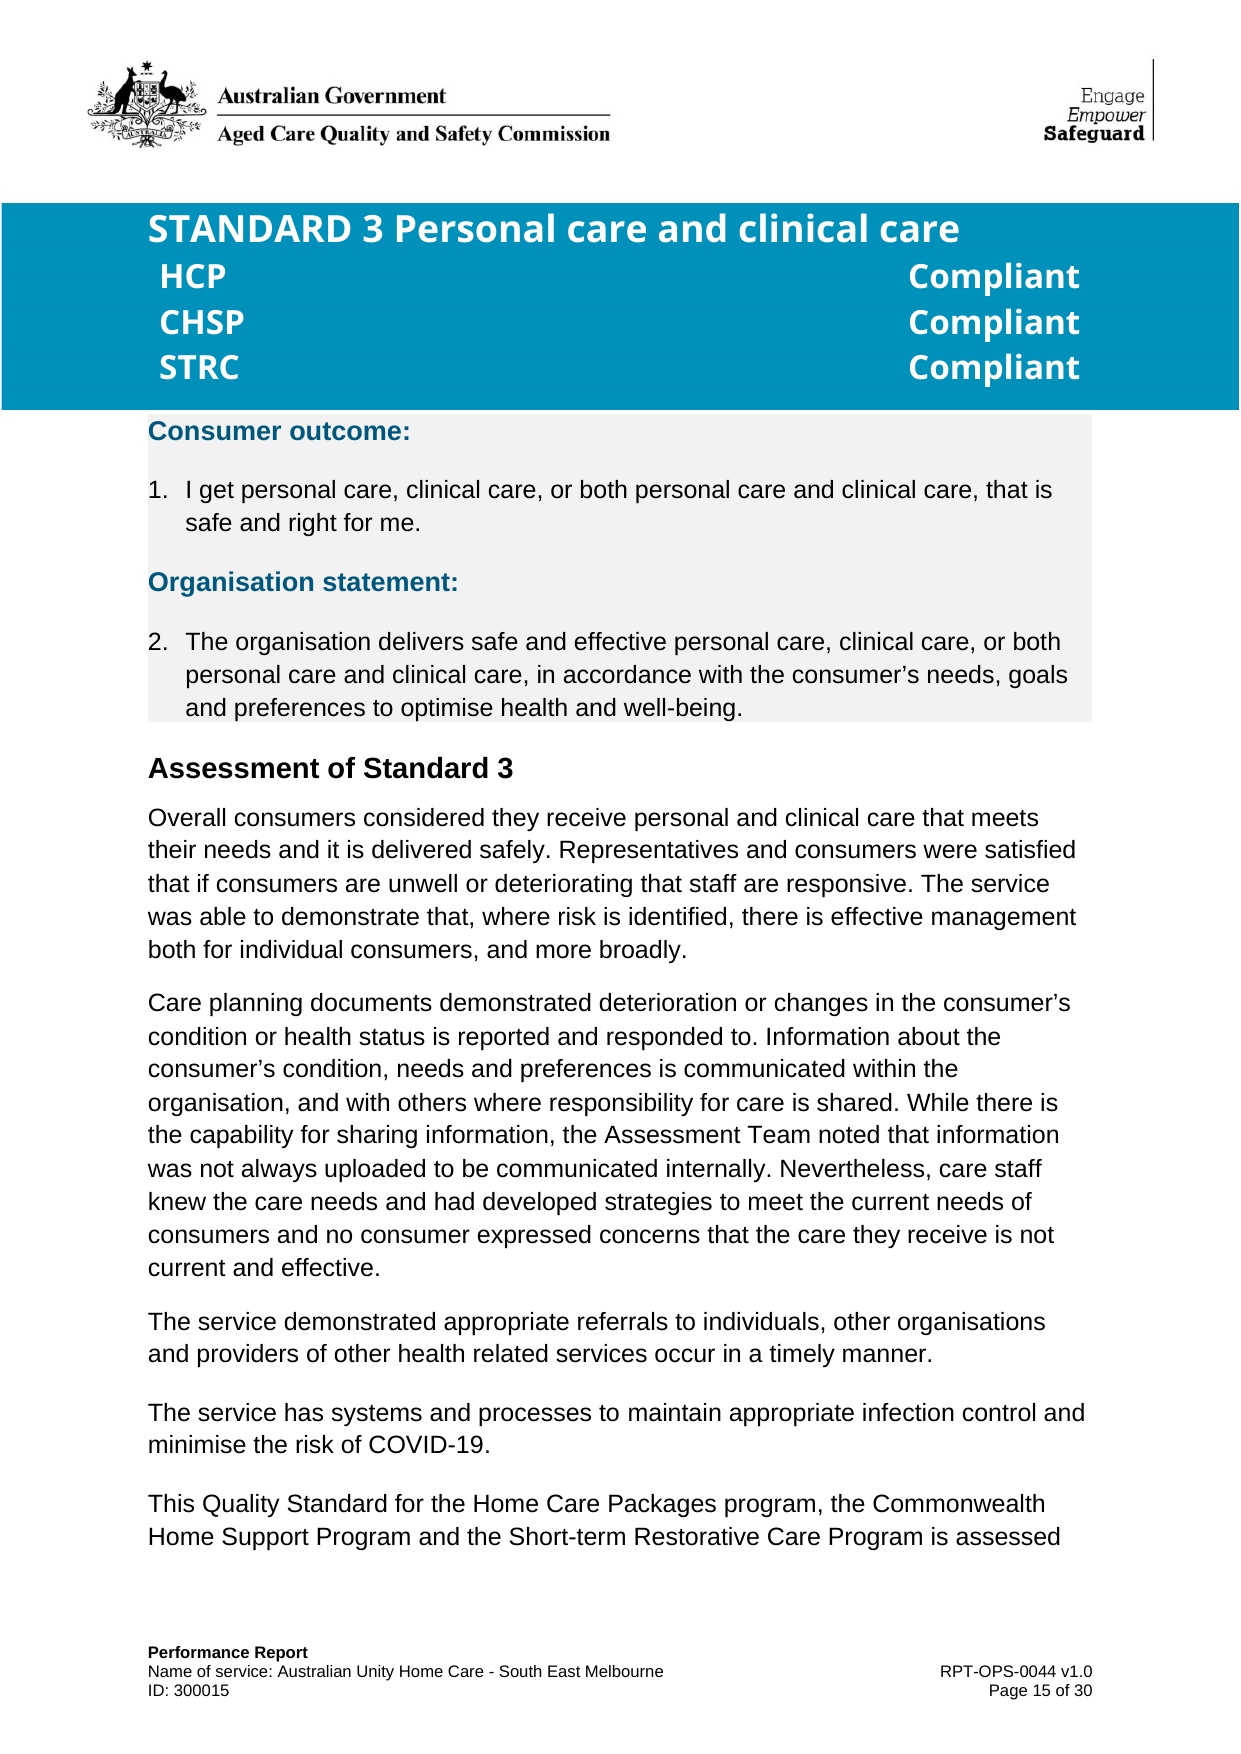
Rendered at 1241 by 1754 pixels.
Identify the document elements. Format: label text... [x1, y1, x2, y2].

table_cell CHSP [148, 299, 619, 344]
list I get personal care, clinical care, or both personal care and clinical care, that is safe and right for me. [148, 475, 1092, 537]
subtitle Consumer outcome: [148, 414, 1092, 446]
subtitle STANDARD 3 Personal care and clinical care [148, 202, 1092, 253]
text The service demonstrated appropriate referrals to individuals, other organisations and providers of other health related services occur in a timely manner. [148, 1306, 1092, 1368]
picture [1, 0, 1241, 169]
table_cell Compliant [620, 299, 1091, 344]
table_header Compliant [620, 253, 1091, 299]
table_cell STRC [148, 344, 619, 389]
text Care planning documents demonstrated deterioration or changes in the consumer’s condition or health status is reported and responded to. Information about the consumer’s condition, needs and preferences is communicated within the organisation, and with others where responsibility for care is shared. While there is the capability for sharing information, the Assessment Team noted that information was not always uploaded to be communicated internally. Nevertheless, care staff knew the care needs and had developed strategies to meet the current needs of consumers and no consumer expressed concerns that the care they receive is not current and effective. [148, 988, 1092, 1281]
subtitle Organisation statement: [148, 566, 1092, 598]
text The service has systems and processes to maintain appropriate infection control and minimise the risk of COVID-19. [148, 1397, 1092, 1459]
table_header HCP [148, 253, 619, 299]
subtitle Assessment of Standard 3 [148, 751, 1092, 785]
text Overall consumers considered they receive personal and clinical care that meets their needs and it is delivered safely. Representatives and consumers were satisfied that if consumers are unwell or deteriorating that staff are responsive. The service was able to demonstrate that, where risk is identified, there is effective management both for individual consumers, and more broadly. [148, 802, 1092, 963]
list The organisation delivers safe and effective personal care, clinical care, or both personal care and clinical care, in accordance with the consumer’s needs, goals and preferences to optimise health and well-being. [148, 627, 1092, 722]
table_cell Compliant [620, 344, 1091, 389]
